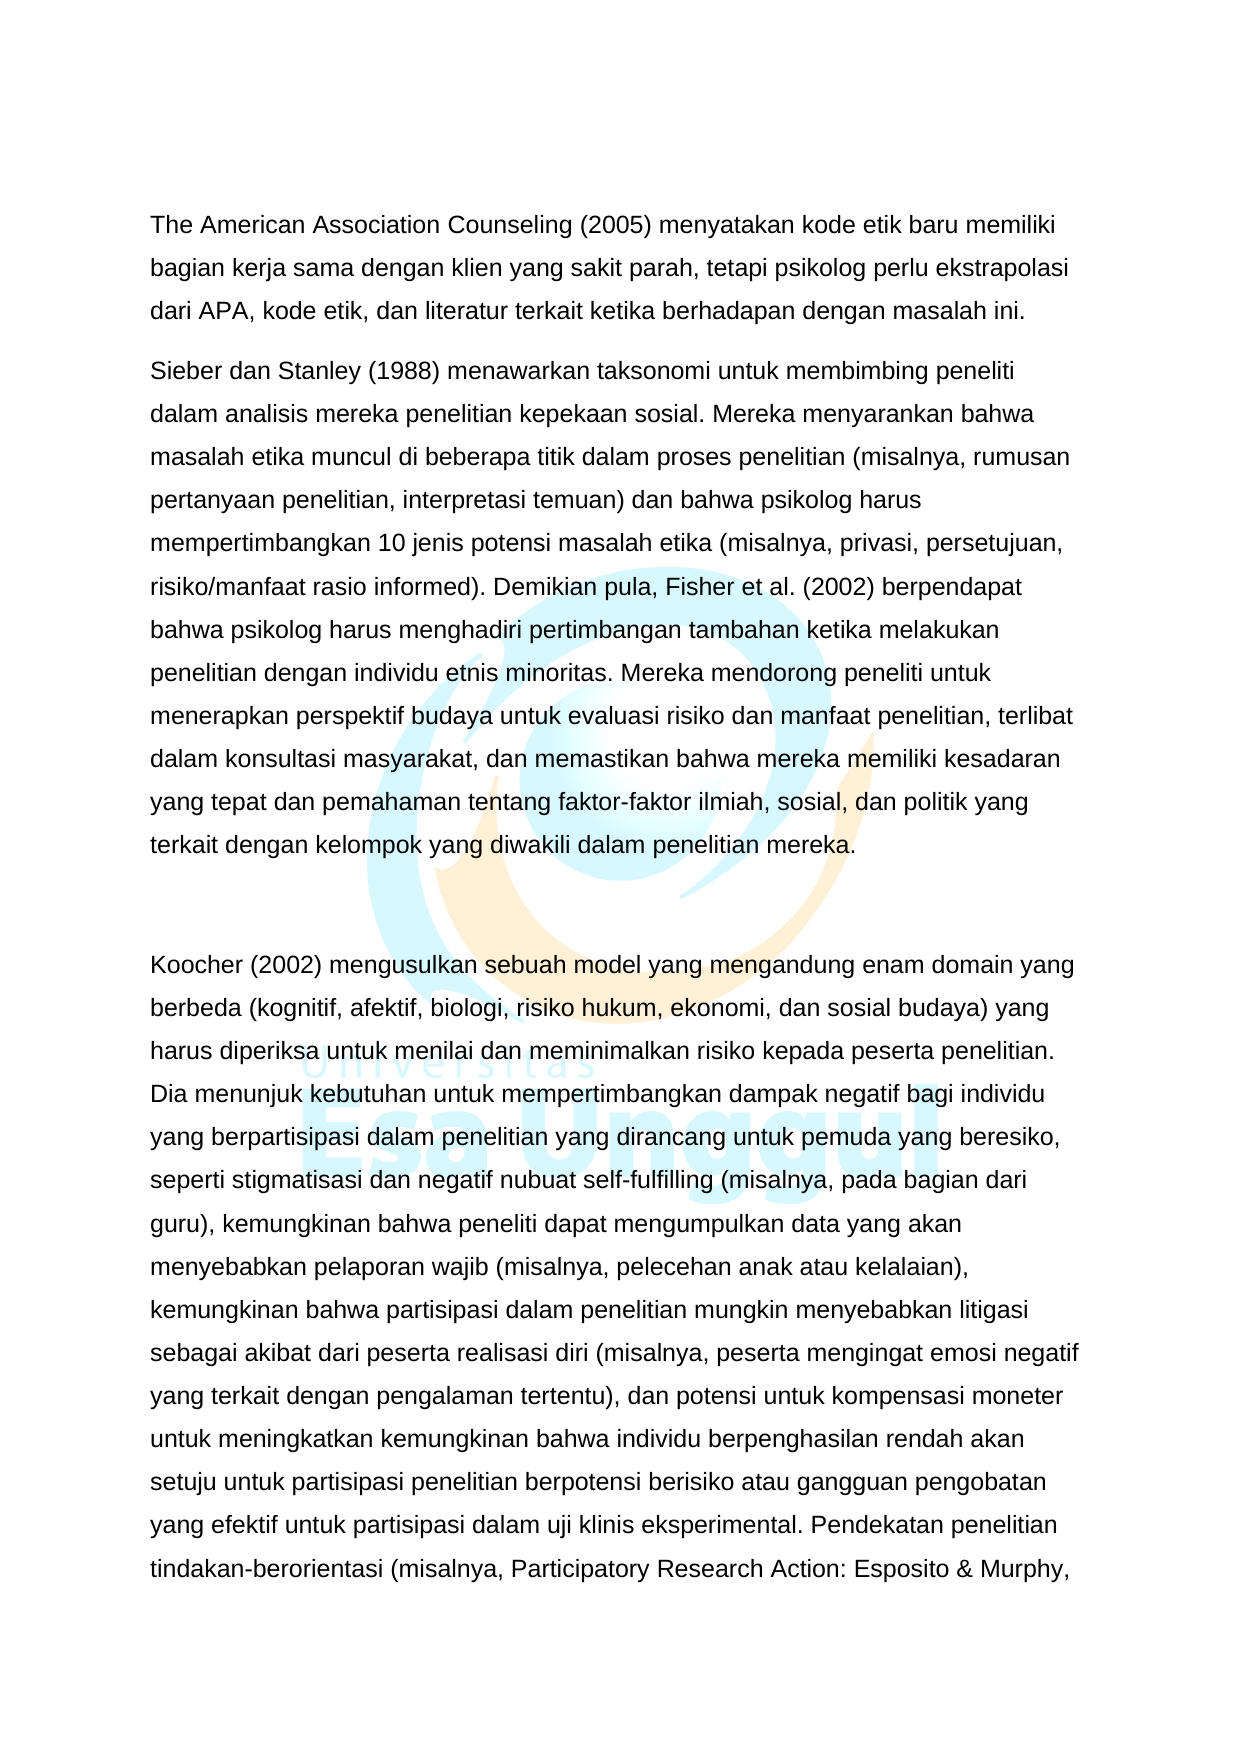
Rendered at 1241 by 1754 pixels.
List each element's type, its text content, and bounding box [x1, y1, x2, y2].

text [150, 950, 1090, 1582]
text The American Association Counseling (2005) menyatakan kode etik baru memiliki bagian kerja sama dengan klien yang sakit parah, tetapi psikolog perlu ekstrapolasi dari APA, kode etik, dan literatur terkait ketika berhadapan dengan masalah ini. [150, 210, 1090, 325]
text Sieber dan Stanley (1988) menawarkan taksonomi untuk membimbing peneliti dalam analisis mereka penelitian kepekaan sosial. Mereka menyarankan bahwa masalah etika muncul di beberapa titik dalam proses penelitian (misalnya, rumusan pertanyaan penelitian, interpretasi temuan) dan bahwa psikolog harus mempertimbangkan 10 jenis potensi masalah etika (misalnya, privasi, persetujuan, risiko/manfaat rasio informed). Demikian pula, Fisher et al. (2002) berpendapat bahwa psikolog harus menghadiri pertimbangan tambahan ketika melakukan penelitian dengan individu etnis minoritas. Mereka mendorong peneliti untuk menerapkan perspektif budaya untuk evaluasi risiko dan manfaat penelitian, terlibat dalam konsultasi masyarakat, dan memastikan bahwa mereka memiliki kesadaran yang tepat dan pemahaman tentang faktor-faktor ilmiah, sosial, dan politik yang terkait dengan kelompok yang diwakili dalam penelitian mereka. [150, 356, 1090, 859]
